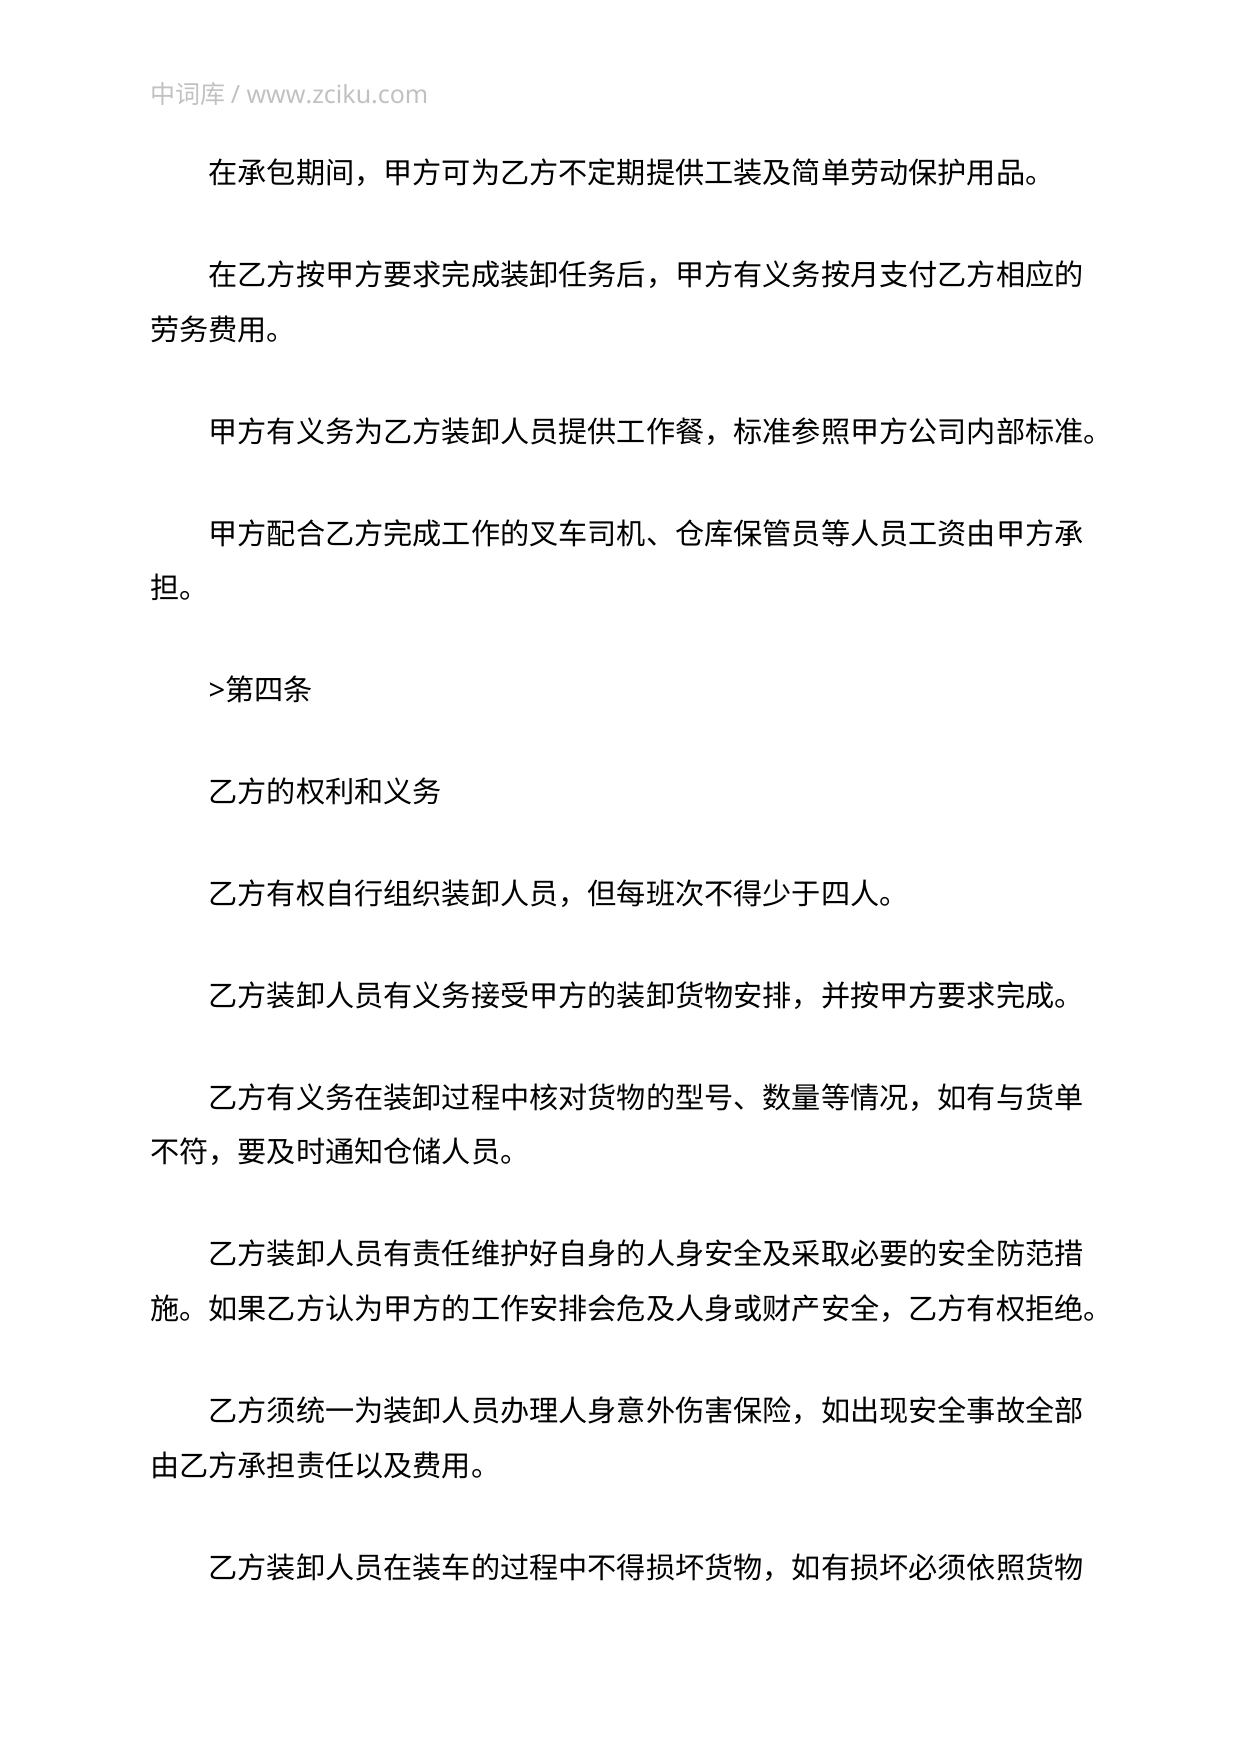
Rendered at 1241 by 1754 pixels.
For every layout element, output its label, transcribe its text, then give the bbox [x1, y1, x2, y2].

text 乙方有权自行组织装卸人员，但每班次不得少于四人。 [150, 871, 1090, 913]
text 乙方须统一为装卸人员办理人身意外伤害保险，如出现安全事故全部由乙方承担责任以及费用。 [150, 1387, 1090, 1485]
text 乙方装卸人员有义务接受甲方的装卸货物安排，并按甲方要求完成。 [150, 972, 1090, 1015]
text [150, 1544, 1090, 1586]
text 甲方配合乙方完成工作的叉车司机、仓库保管员等人员工资由甲方承担。 [150, 510, 1090, 607]
text 在乙方按甲方要求完成装卸任务后，甲方有义务按月支付乙方相应的劳务费用。 [150, 252, 1090, 349]
text 乙方装卸人员有责任维护好自身的人身安全及采取必要的安全防范措施。如果乙方认为甲方的工作安排会危及人身或财产安全，乙方有权拒绝。 [150, 1231, 1090, 1328]
text 甲方有义务为乙方装卸人员提供工作餐，标准参照甲方公司内部标准。 [150, 408, 1090, 451]
text 乙方有义务在装卸过程中核对货物的型号、数量等情况，如有与货单不符，要及时通知仓储人员。 [150, 1074, 1090, 1171]
text 在承包期间，甲方可为乙方不定期提供工装及简单劳动保护用品。 [150, 150, 1090, 192]
text 乙方的权利和义务 [150, 769, 1090, 811]
text >第四条 [150, 667, 1090, 709]
